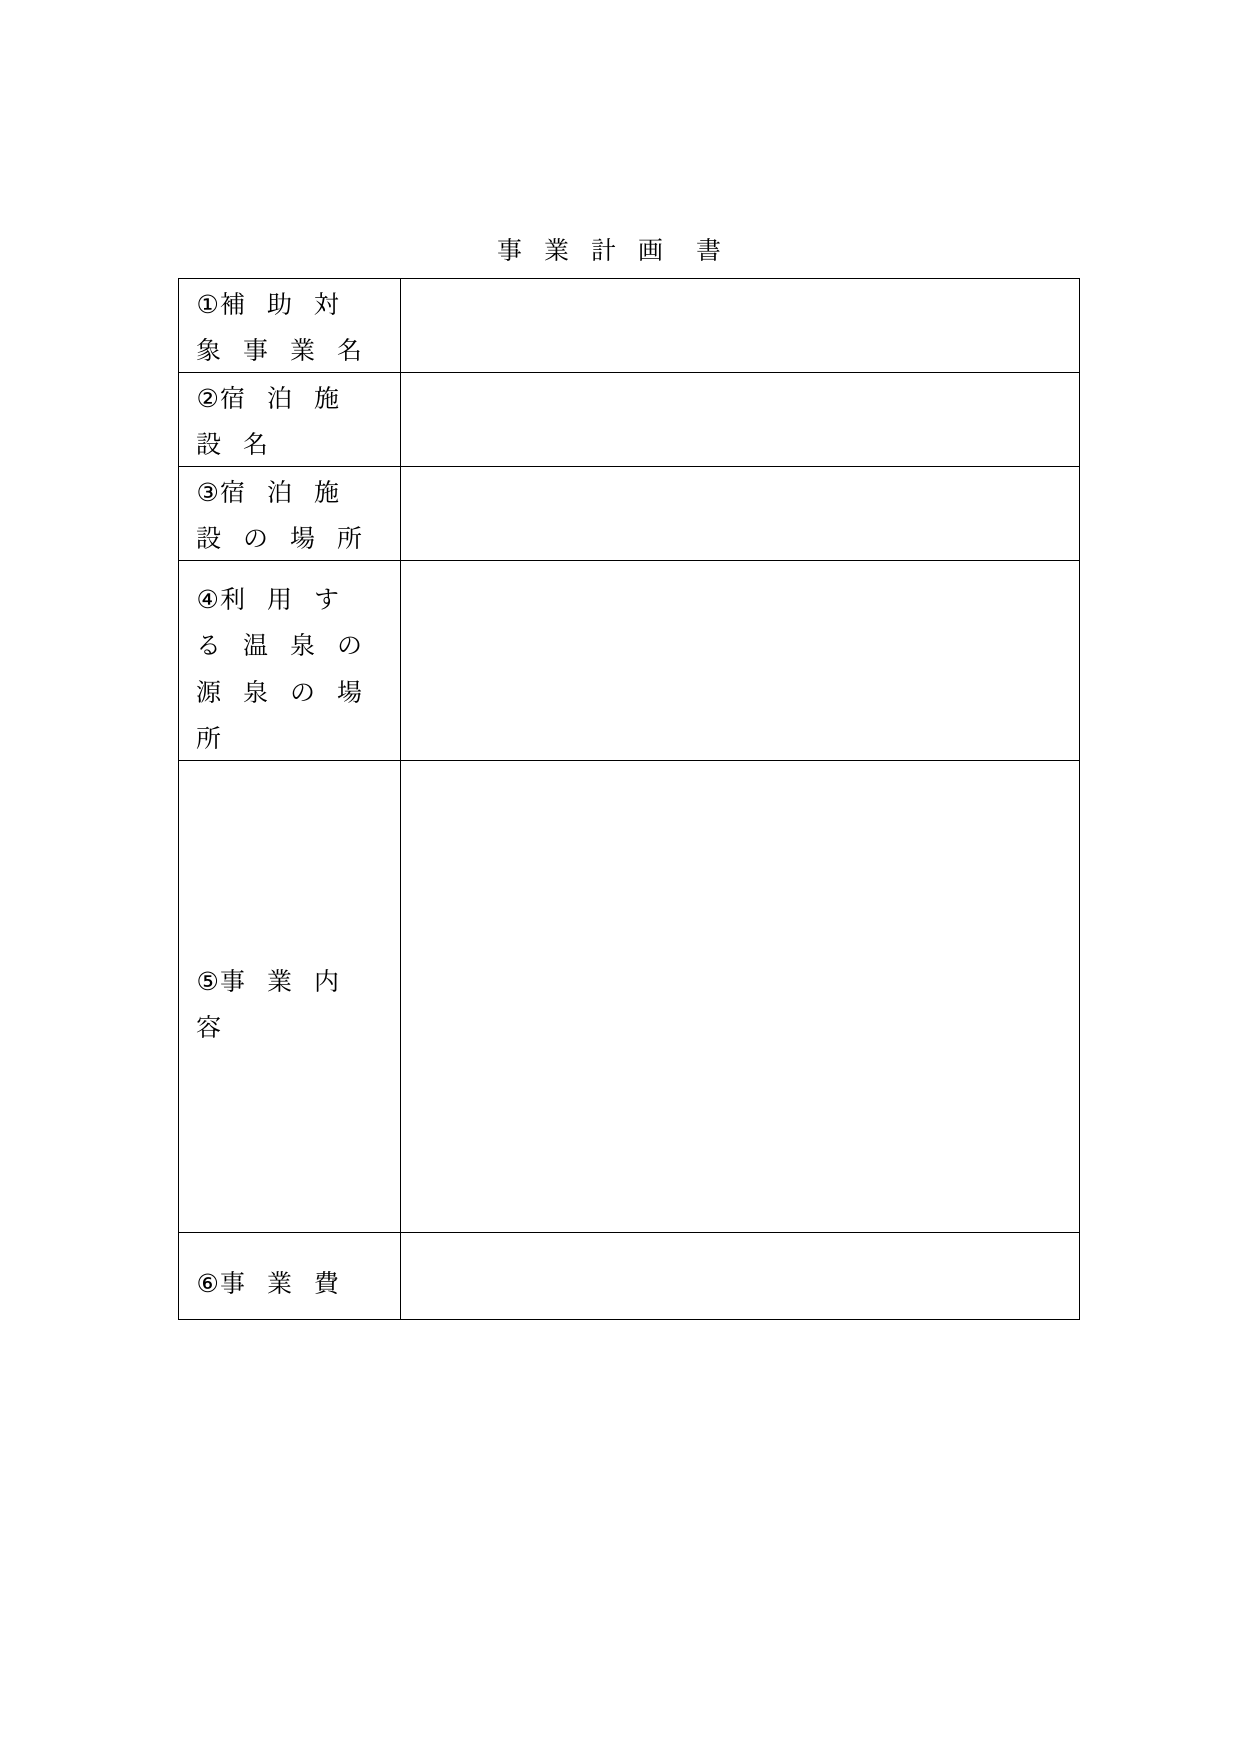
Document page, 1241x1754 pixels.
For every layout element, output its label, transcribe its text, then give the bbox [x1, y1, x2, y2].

table_cell [401, 561, 1079, 760]
table_cell ④利用する温泉の源泉の場所 [179, 561, 400, 760]
table_header [401, 279, 1079, 372]
table_cell ③宿泊施設の場所 [179, 467, 400, 560]
table_cell [401, 761, 1079, 1232]
table_header ①補助対象事業名 [179, 279, 400, 372]
table_cell [401, 373, 1079, 466]
table_cell ⑥事業費 [179, 1233, 400, 1319]
table_cell [401, 467, 1079, 560]
table_cell [401, 1233, 1079, 1319]
table_cell ②宿泊施設名 [179, 373, 400, 466]
text 事業計画書 [149, 225, 1091, 272]
table_cell ⑤事業内容 [179, 761, 400, 1232]
